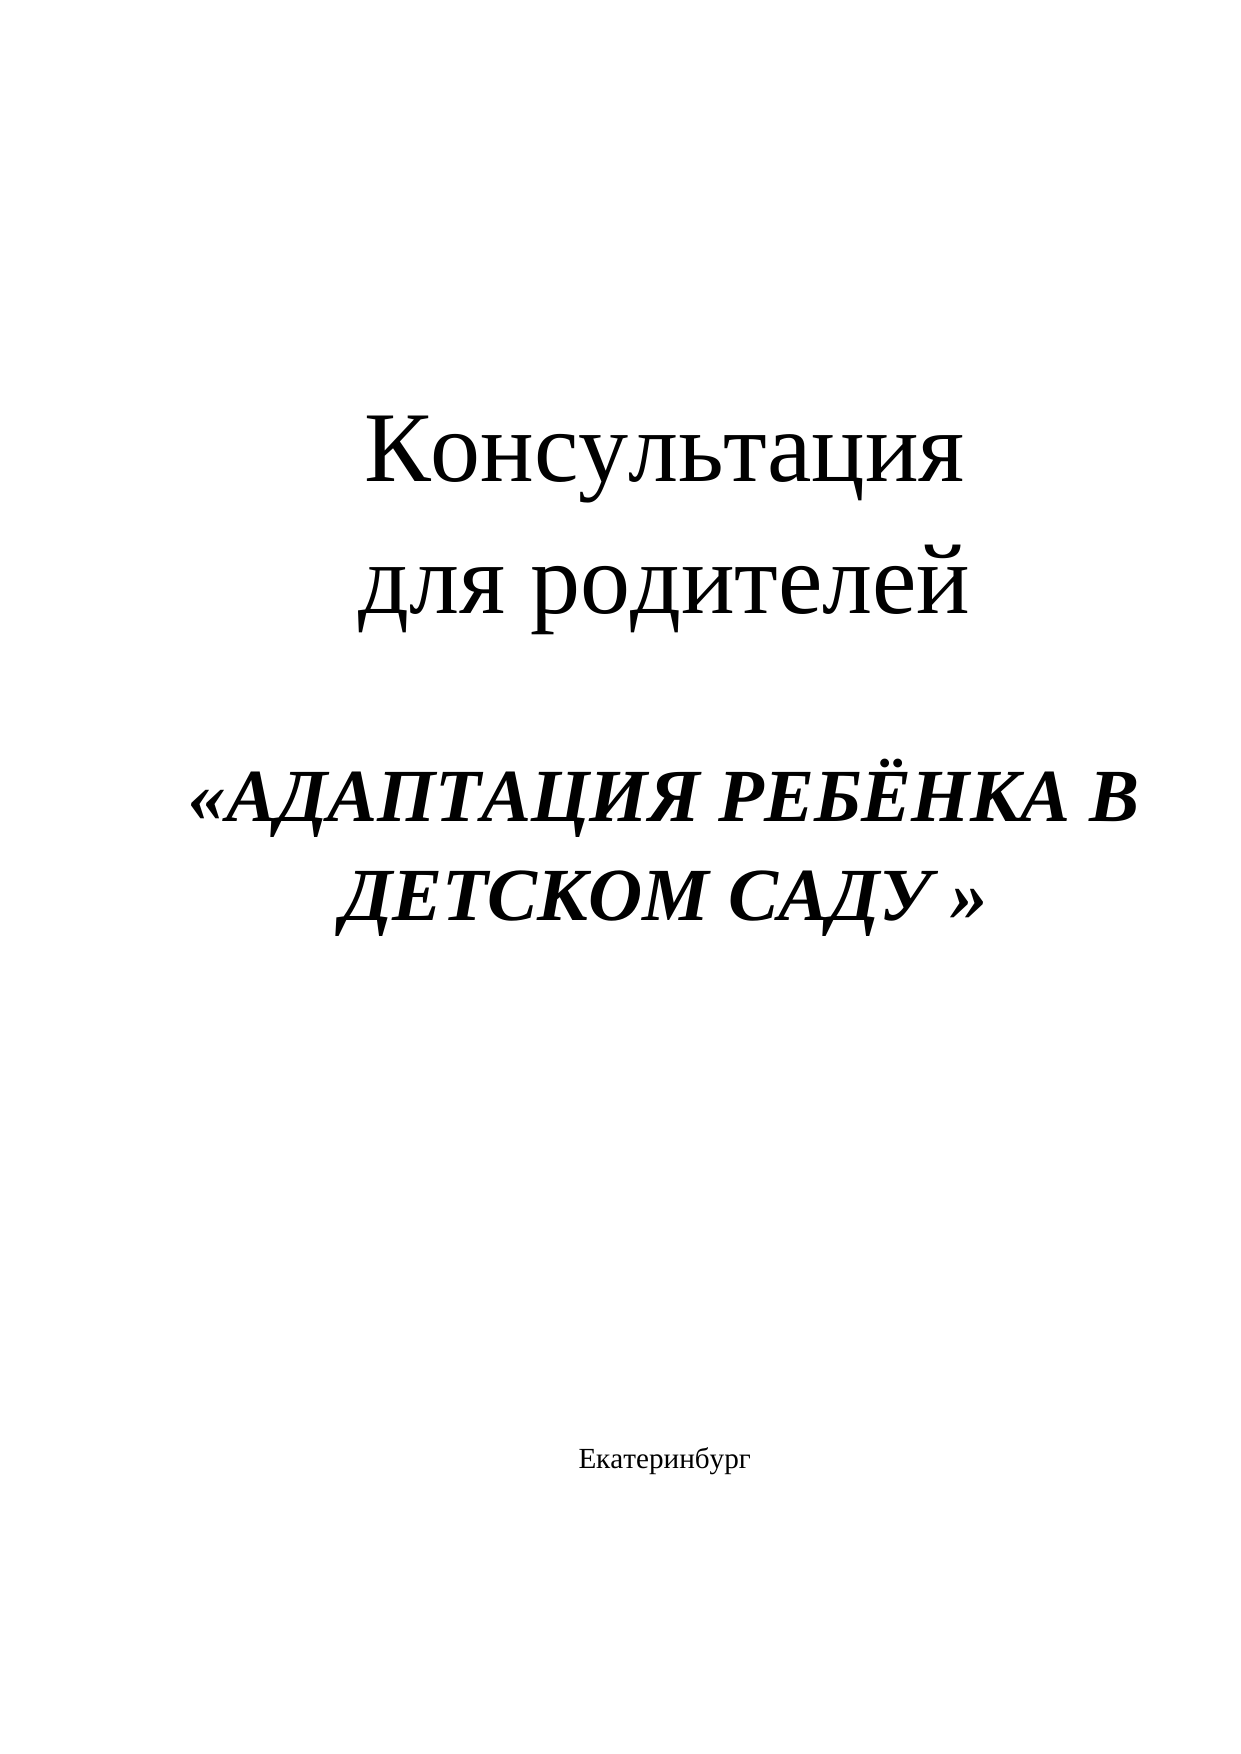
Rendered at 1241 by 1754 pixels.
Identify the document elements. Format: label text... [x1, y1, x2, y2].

text «АДАПТАЦИЯ РЕБЁНКА В ДЕТСКОМ САДУ » [177, 752, 1152, 937]
text для родителей [177, 520, 1152, 635]
text Консультация [177, 388, 1152, 503]
text Екатеринбург [177, 1441, 1152, 1475]
